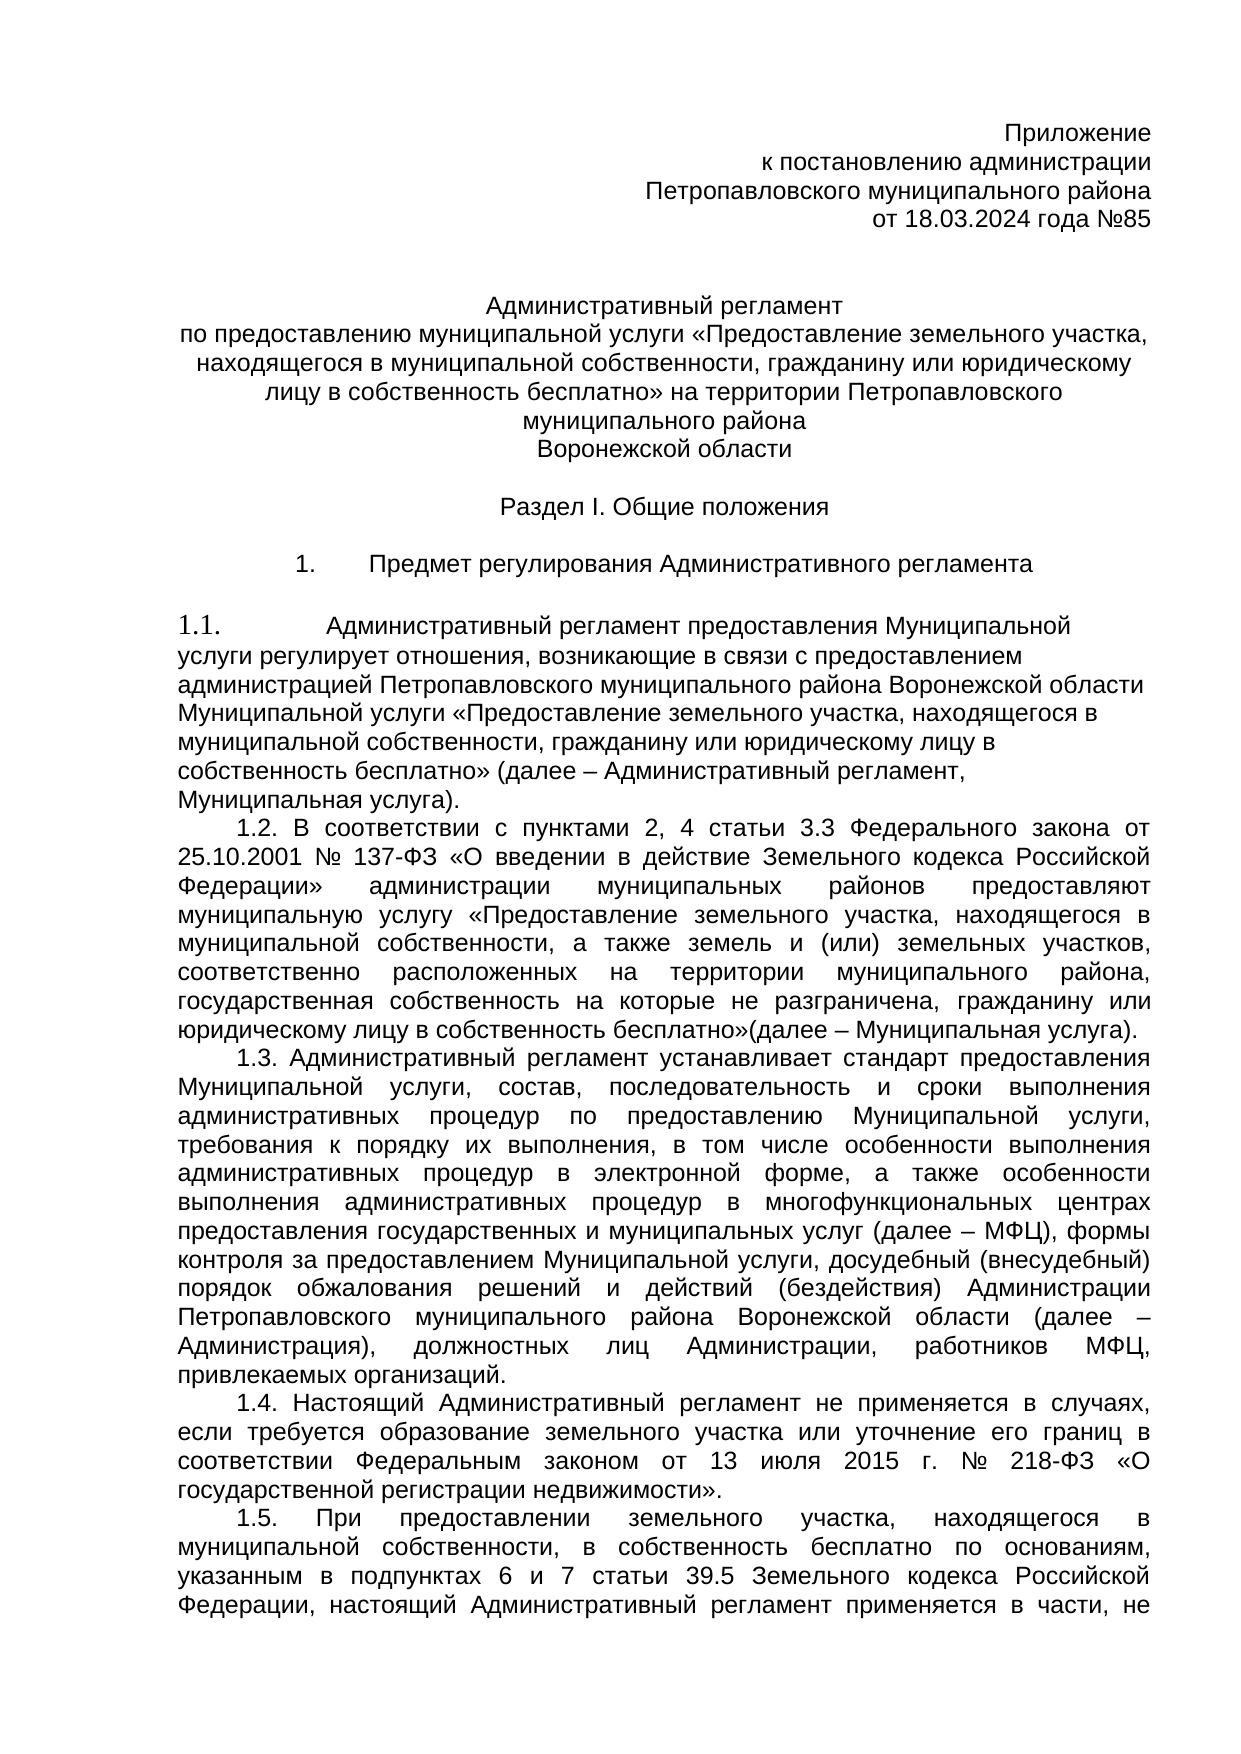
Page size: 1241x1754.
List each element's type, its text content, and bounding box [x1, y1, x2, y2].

text Воронежской области [177, 434, 1152, 463]
text Петропавловского муниципального района [177, 176, 1152, 204]
text Раздел I. Общие положения [177, 492, 1152, 521]
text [177, 1503, 1152, 1618]
text 1.3. Административный регламент устанавливает стандарт предоставления Муниципальной услуги, состав, последовательность и сроки выполнения административных процедур по предоставлению Муниципальной услуги, требования к порядку их выполнения, в том числе особенности выполнения административных процедур в электронной форме, а также особенности выполнения административных процедур в многофункциональных центрах предоставления государственных и муниципальных услуг (далее – МФЦ), формы контроля за предоставлением Муниципальной услуги, досудебный (внесудебный) порядок обжалования решений и действий (бездействия) Администрации Петропавловского муниципального района Воронежской области (далее – Администрация), должностных лиц Администрации, работников МФЦ, привлекаемых организаций. [177, 1043, 1152, 1388]
list Предмет регулирования Административного регламента [177, 549, 1152, 578]
text к постановлению администрации [177, 147, 1152, 176]
text 1.4. Настоящий Административный регламент не применяется в случаях, если требуется образование земельного участка или уточнение его границ в соответствии Федеральным законом от 13 июля 2015 г. № 218-ФЗ «О государственной регистрации недвижимости». [177, 1388, 1152, 1503]
text Приложение [177, 118, 1152, 147]
text Административный регламент [177, 291, 1152, 319]
list Административный регламент предоставления Муниципальной услуги регулирует отношения, возникающие в связи с предоставлением администрацией Петропавловского муниципального района Воронежской области Муниципальной услуги «Предоставление земельного участка, находящегося в муниципальной собственности, гражданину или юридическому лицу в собственность бесплатно» (далее – Административный регламент, Муниципальная услуга). [177, 607, 1152, 813]
text 1.2. В соответствии с пунктами 2, 4 статьи 3.3 Федерального закона от 25.10.2001 № 137-ФЗ «О введении в действие Земельного кодекса Российской Федерации» администрации муниципальных районов предоставляют муниципальную услугу «Предоставление земельного участка, находящегося в муниципальной собственности, а также земель и (или) земельных участков, соответственно расположенных на территории муниципального района, государственная собственность на которые не разграничена, гражданину или юридическому лицу в собственность бесплатно»(далее – Муниципальная услуга). [177, 813, 1152, 1043]
text от 18.03.2024 года №85 [177, 204, 1152, 233]
text по предоставлению муниципальной услуги «Предоставление земельного участка, находящегося в муниципальной собственности, гражданину или юридическому лицу в собственность бесплатно» на территории Петропавловского муниципального района [177, 319, 1152, 434]
